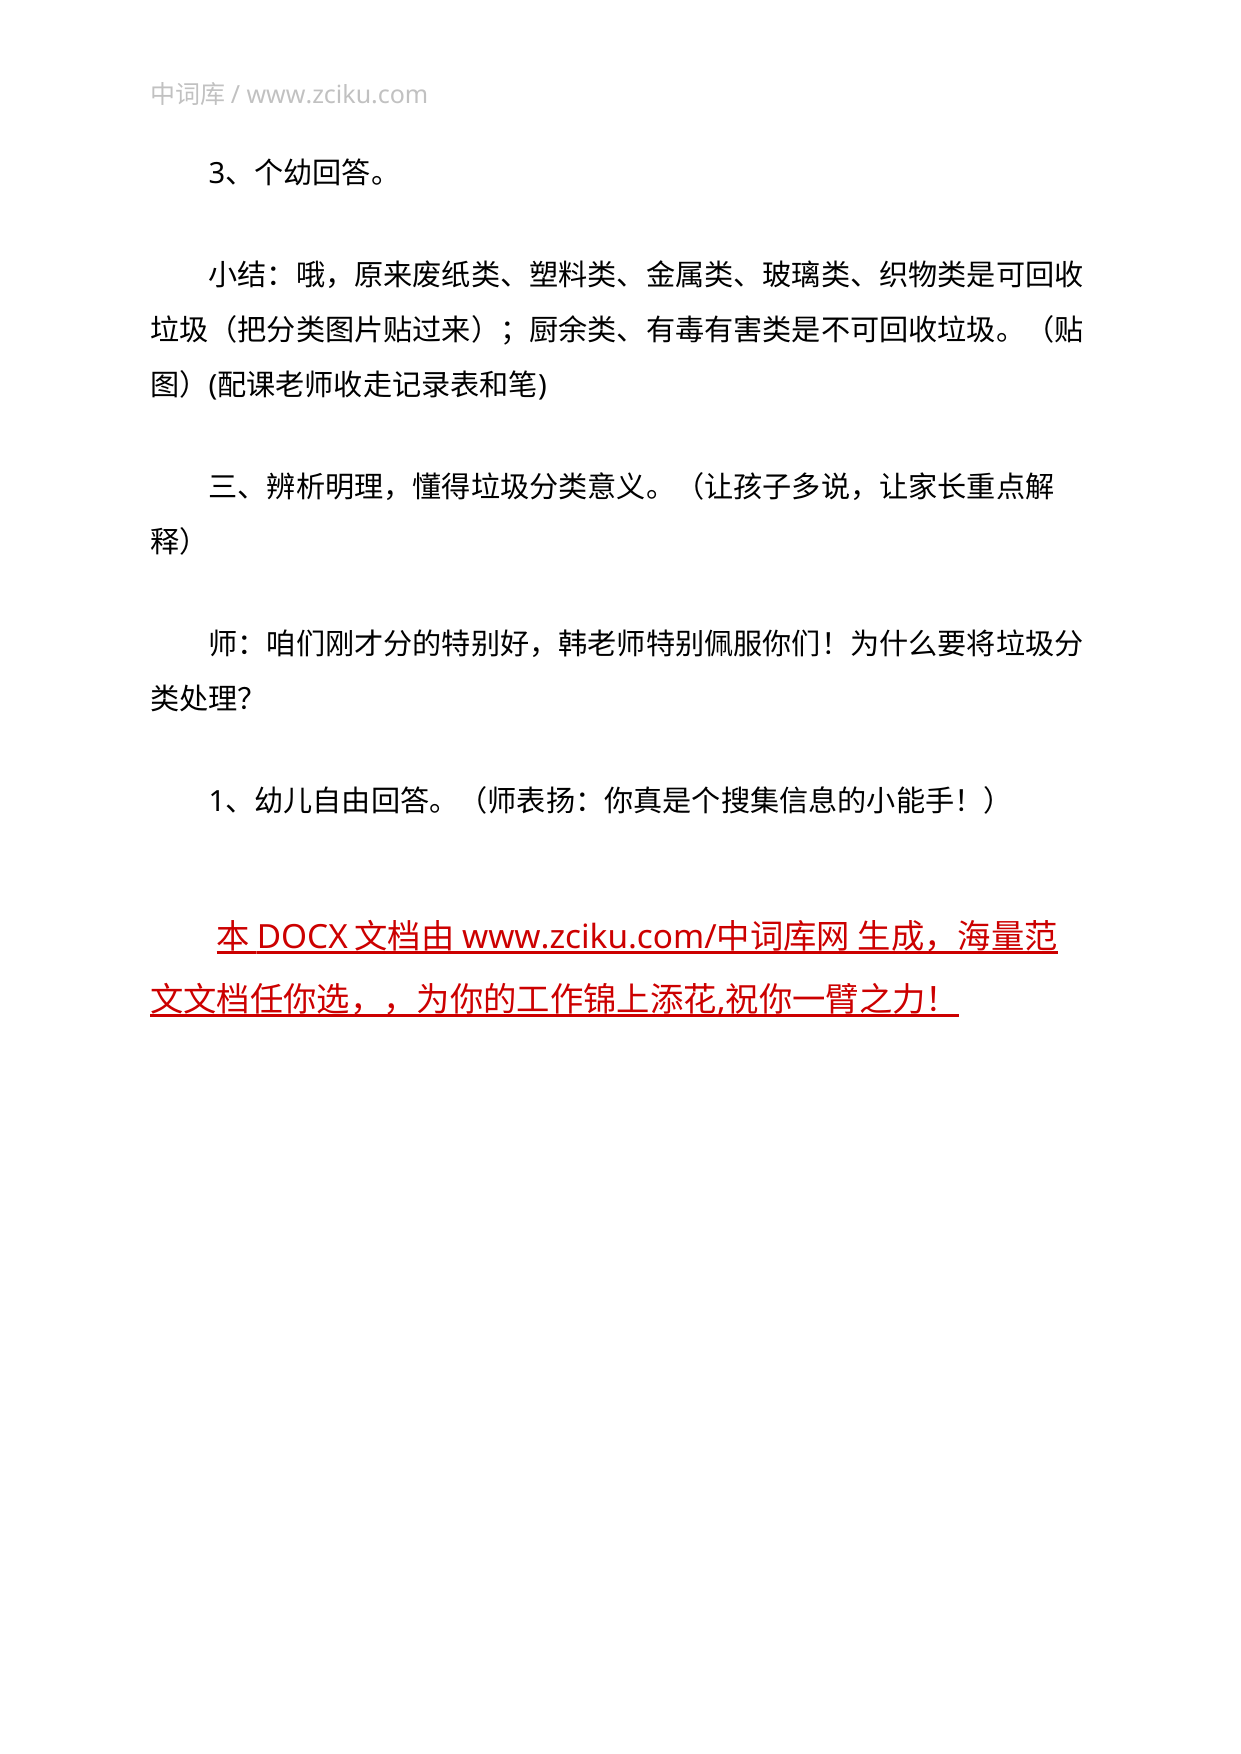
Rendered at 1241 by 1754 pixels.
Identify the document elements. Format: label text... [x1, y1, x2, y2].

text 师：咱们刚才分的特别好，韩老师特别佩服你们！为什么要将垃圾分类处理？ [150, 620, 1090, 718]
text 小结：哦，原来废纸类、塑料类、金属类、玻璃类、织物类是可回收垃圾（把分类图片贴过来）；厨余类、有毒有害类是不可回收垃圾。（贴图）(配课老师收走记录表和笔) [150, 252, 1090, 404]
text 3、个幼回答。 [150, 150, 1090, 192]
text 三、辨析明理，懂得垃圾分类意义。（让孩子多说，让家长重点解释） [150, 464, 1090, 561]
text 1、幼儿自由回答。（师表扬：你真是个搜集信息的小能手！） [150, 777, 1090, 819]
text 本DOCX文档由 www.zciku.com/中词库网 生成，海量范文文档任你选，，为你的工作锦上添花,祝你一臂之力！ [150, 910, 1090, 1022]
